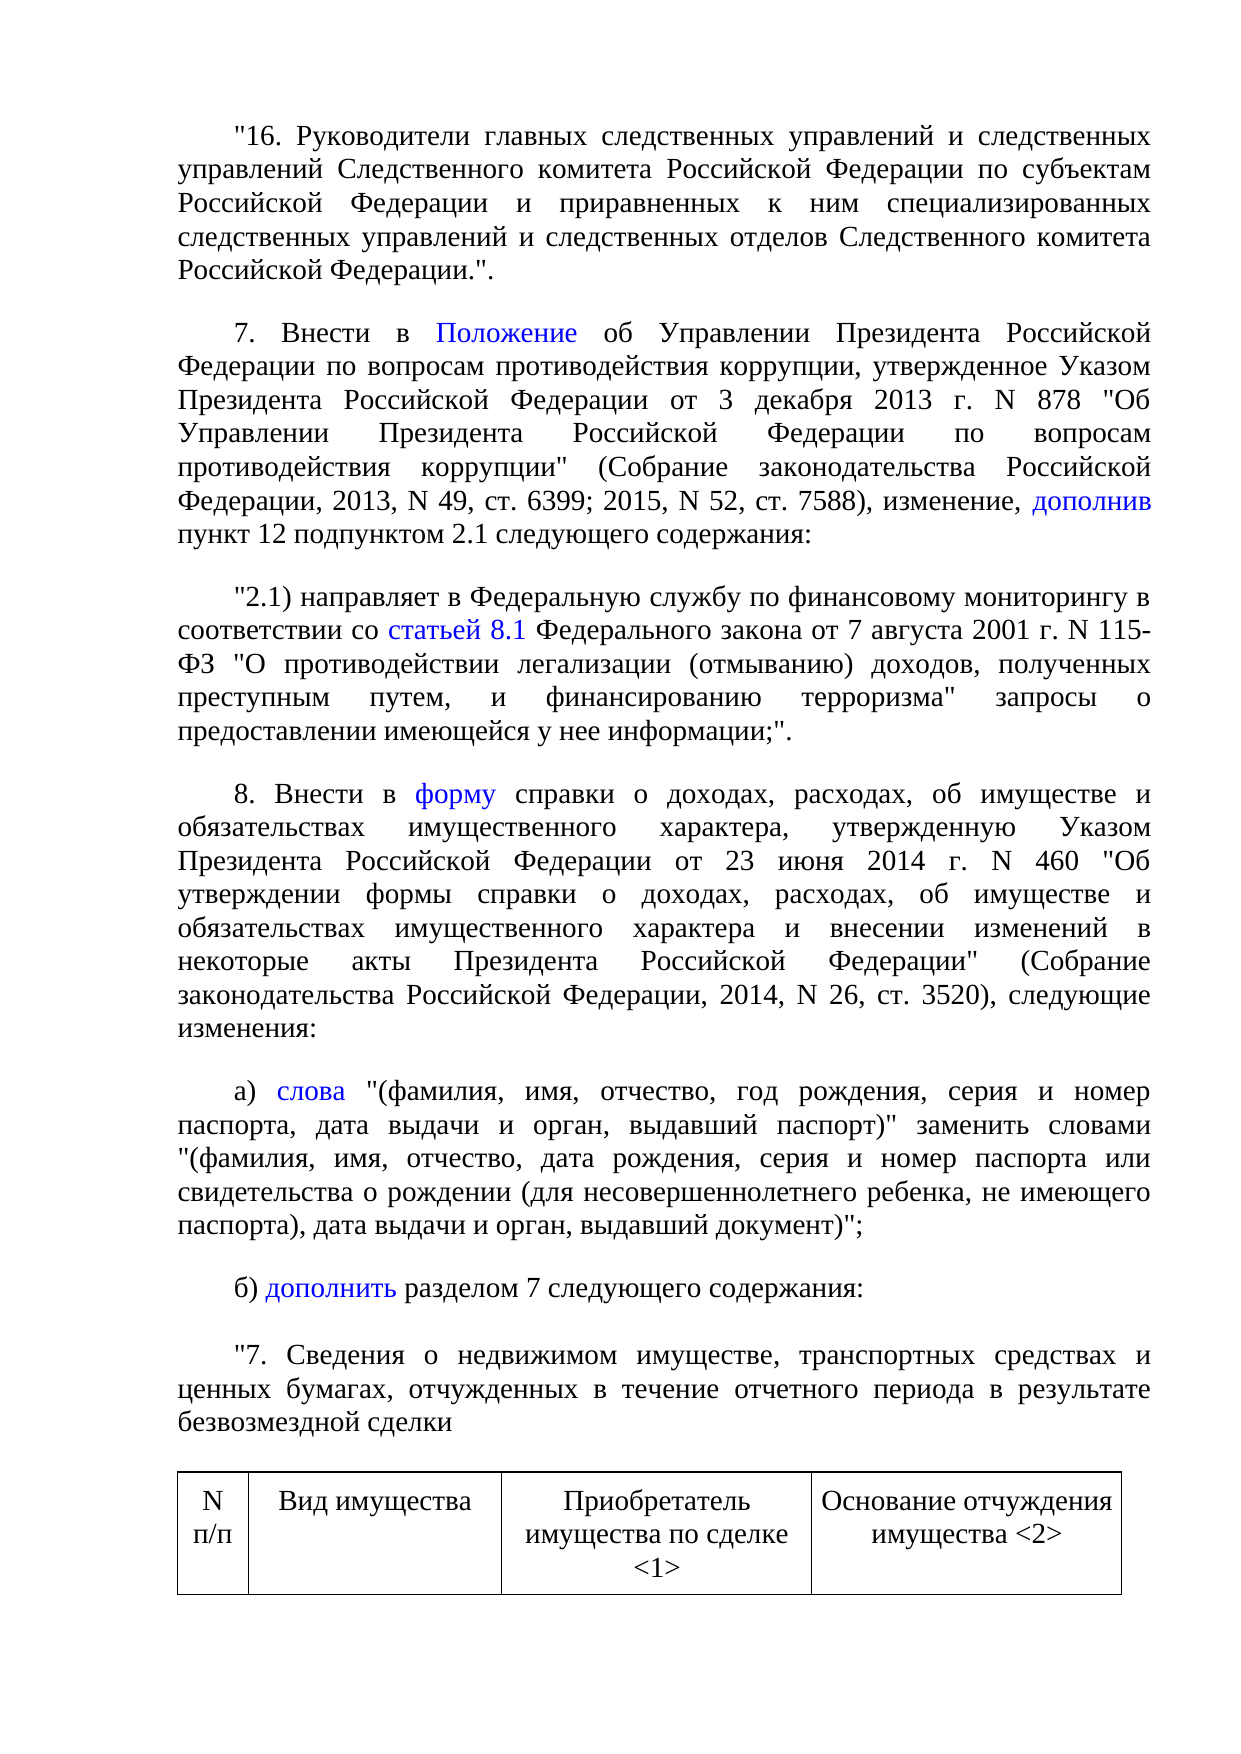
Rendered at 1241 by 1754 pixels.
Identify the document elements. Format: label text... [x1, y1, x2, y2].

table_header Приобретатель имущества по сделке <1> [502, 1473, 811, 1594]
text 7. Внести в Положение об Управлении Президента Российской Федерации по вопросам противодействия коррупции, утвержденное Указом Президента Российской Федерации от 3 декабря 2013 г. N 878 "Об Управлении Президента Российской Федерации по вопросам противодействия коррупции" (Собрание законодательства Российской Федерации, 2013, N 49, ст. 6399; 2015, N 52, ст. 7588), изменение, дополнив пункт 12 подпунктом 2.1 следующего содержания: [177, 315, 1152, 550]
text 8. Внести в форму справки о доходах, расходах, об имуществе и обязательствах имущественного характера, утвержденную Указом Президента Российской Федерации от 23 июня 2014 г. N 460 "Об утверждении формы справки о доходах, расходах, об имуществе и обязательствах имущественного характера и внесении изменений в некоторые акты Президента Российской Федерации" (Собрание законодательства Российской Федерации, 2014, N 26, ст. 3520), следующие изменения: [177, 776, 1152, 1044]
text "7. Сведения о недвижимом имуществе, транспортных средствах и ценных бумагах, отчужденных в течение отчетного периода в результате безвозмездной сделки [177, 1337, 1152, 1438]
table_header Основание отчуждения имущества <2> [812, 1473, 1121, 1594]
text "16. Руководители главных следственных управлений и следственных управлений Следственного комитета Российской Федерации по субъектам Российской Федерации и приравненных к ним специализированных следственных управлений и следственных отделов Следственного комитета Российской Федерации.". [177, 118, 1152, 286]
text "2.1) направляет в Федеральную службу по финансовому мониторингу в соответствии со статьей 8.1 Федерального закона от 7 августа 2001 г. N 115-ФЗ "О противодействии легализации (отмыванию) доходов, полученных преступным путем, и финансированию терроризма" запросы о предоставлении имеющейся у нее информации;". [177, 579, 1152, 747]
table_header Вид имущества [249, 1473, 501, 1594]
text а) слова "(фамилия, имя, отчество, год рождения, серия и номер паспорта, дата выдачи и орган, выдавший паспорт)" заменить словами "(фамилия, имя, отчество, дата рождения, серия и номер паспорта или свидетельства о рождении (для несовершеннолетнего ребенка, не имеющего паспорта), дата выдачи и орган, выдавший документ)"; [177, 1073, 1152, 1241]
text б) дополнить разделом 7 следующего содержания: [177, 1270, 1152, 1304]
table_header N п/п [178, 1473, 248, 1594]
